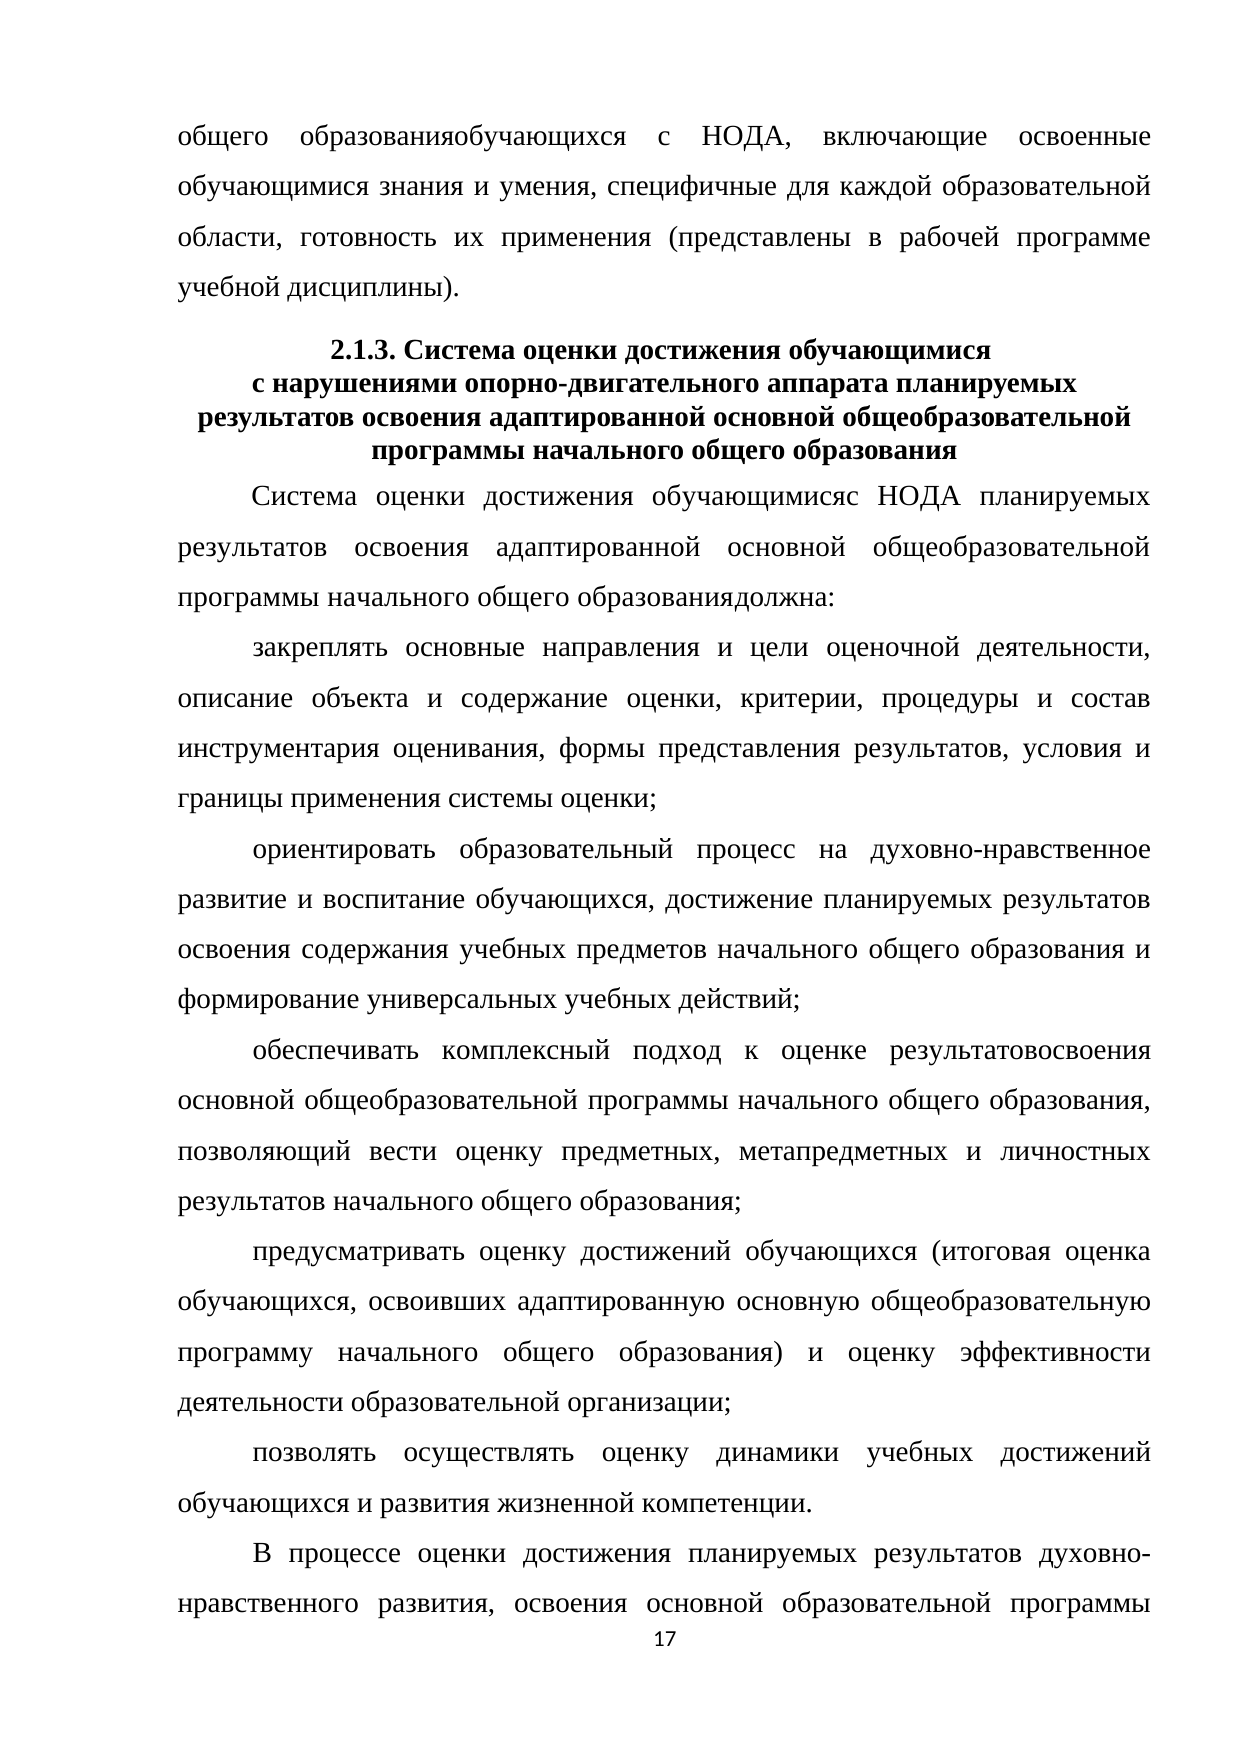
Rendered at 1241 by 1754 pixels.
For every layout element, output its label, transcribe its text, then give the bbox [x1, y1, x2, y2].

text закреплять основные направления и цели оценочной деятельности, описание объекта и содержание оценки, критерии, процедуры и состав инструментария оценивания, формы представления результатов, условия и границы применения системы оценки; [177, 629, 1152, 814]
subtitle 2.1.3. Система оценки достижения обучающимися с нарушениями опорно-двигательного аппарата планируемых результатов освоения адаптированной основной общеобразовательной программы начального общего образования [177, 332, 1152, 466]
text ориентировать образовательный процесс на духовно-нравственное развитие и воспитание обучающихся, достижение планируемых результатов освоения содержания учебных предметов начального общего образования и формирование универсальных учебных действий; [177, 831, 1152, 1015]
text предусматривать оценку достижений обучающихся (итоговая оценка обучающихся, освоивших адаптированную основную общеобразовательную программу начального общего образования) и оценку эффективности деятельности образовательной организации; [177, 1233, 1152, 1418]
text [177, 1535, 1152, 1619]
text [177, 118, 1152, 303]
text обеспечивать комплексный подход к оценке результатовосвоения основной общеобразовательной программы начального общего образования, позволяющий вести оценку предметных, метапредметных и личностных результатов начального общего образования; [177, 1032, 1152, 1216]
text позволять осуществлять оценку динамики учебных достижений обучающихся и развития жизненной компетенции. [177, 1434, 1152, 1518]
text Система оценки достижения обучающимисяс НОДА планируемых результатов освоения адаптированной основной общеобразовательной программы начального общего образованиядолжна: [177, 478, 1152, 613]
